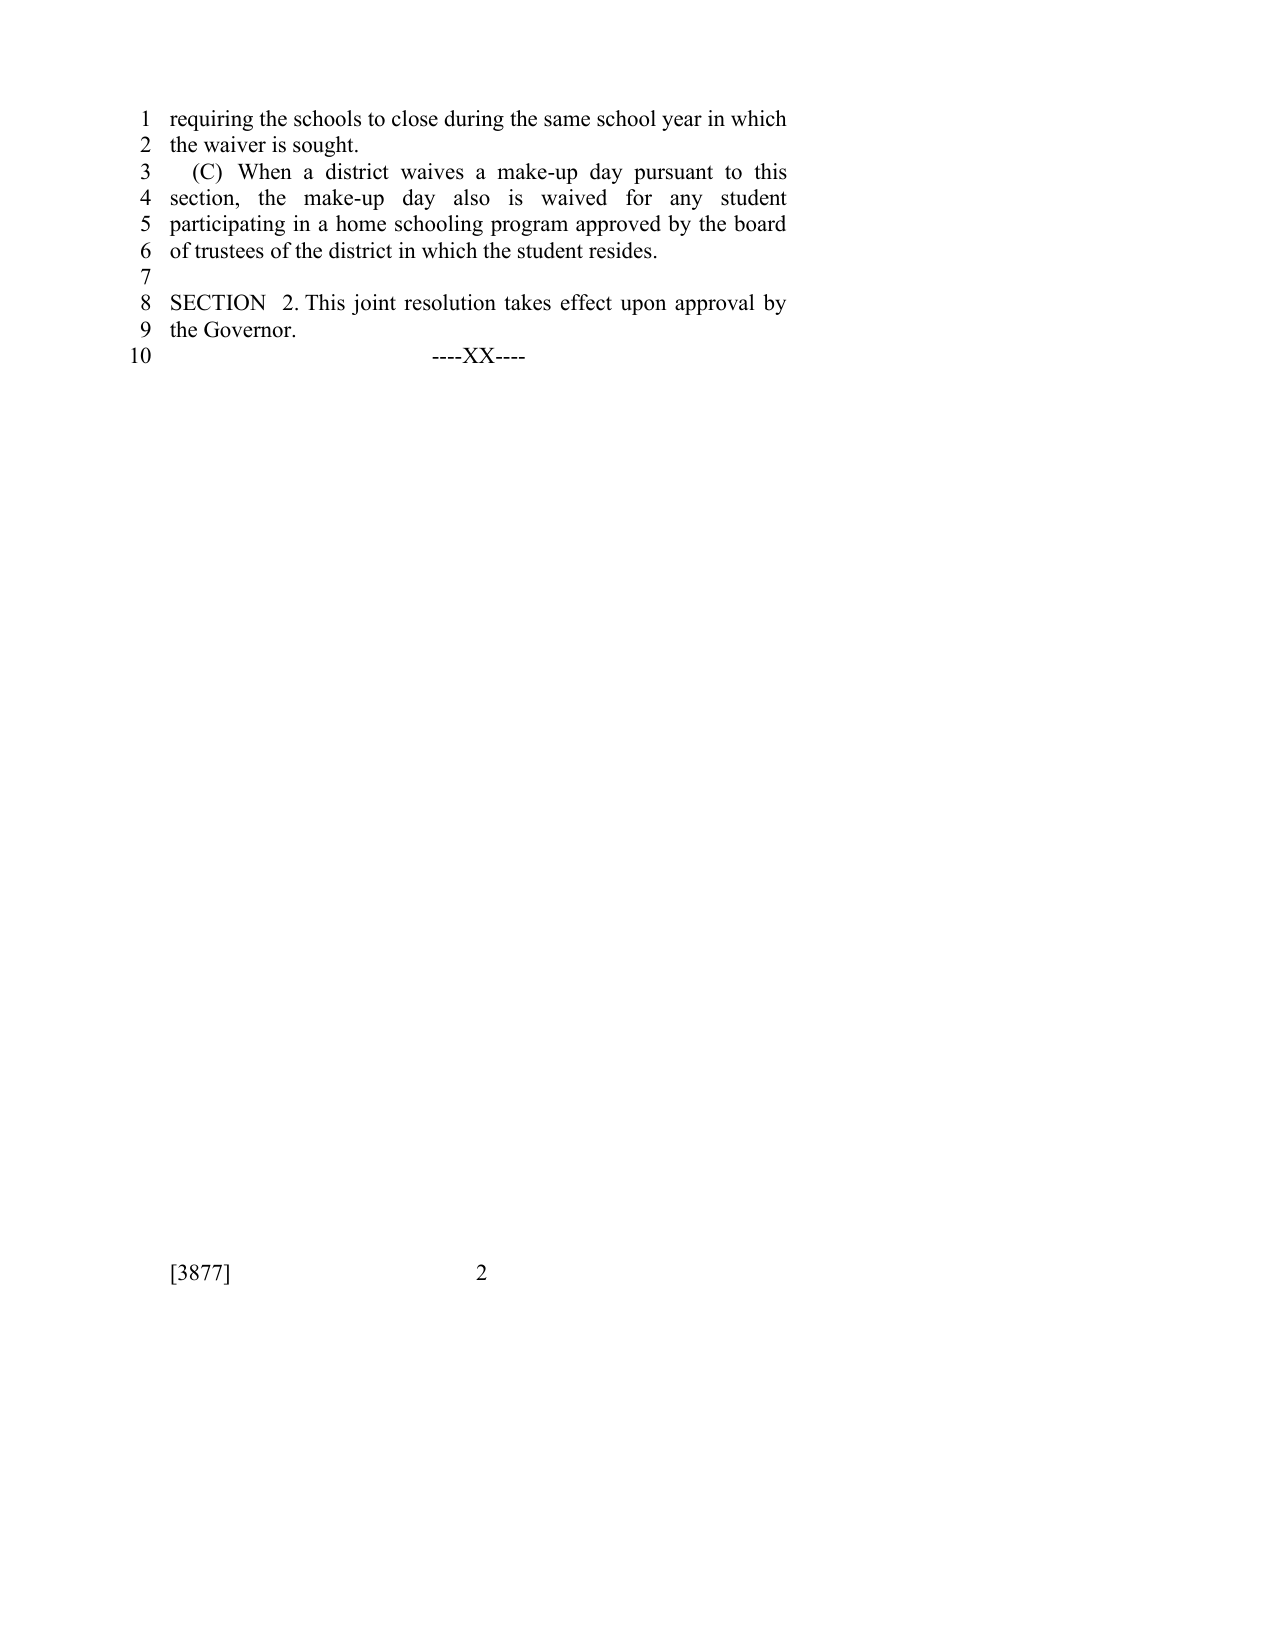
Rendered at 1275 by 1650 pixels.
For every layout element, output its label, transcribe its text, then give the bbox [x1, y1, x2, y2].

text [169, 105, 787, 158]
text ----XX---- [169, 342, 787, 368]
text (C) When a district waives a make-up day pursuant to this section, the make-up day also is waived for any student participating in a home schooling program approved by the board of trustees of the district in which the student resides. [169, 158, 787, 263]
text SECTION 2. This joint resolution takes effect upon approval by the Governor. [169, 289, 787, 342]
